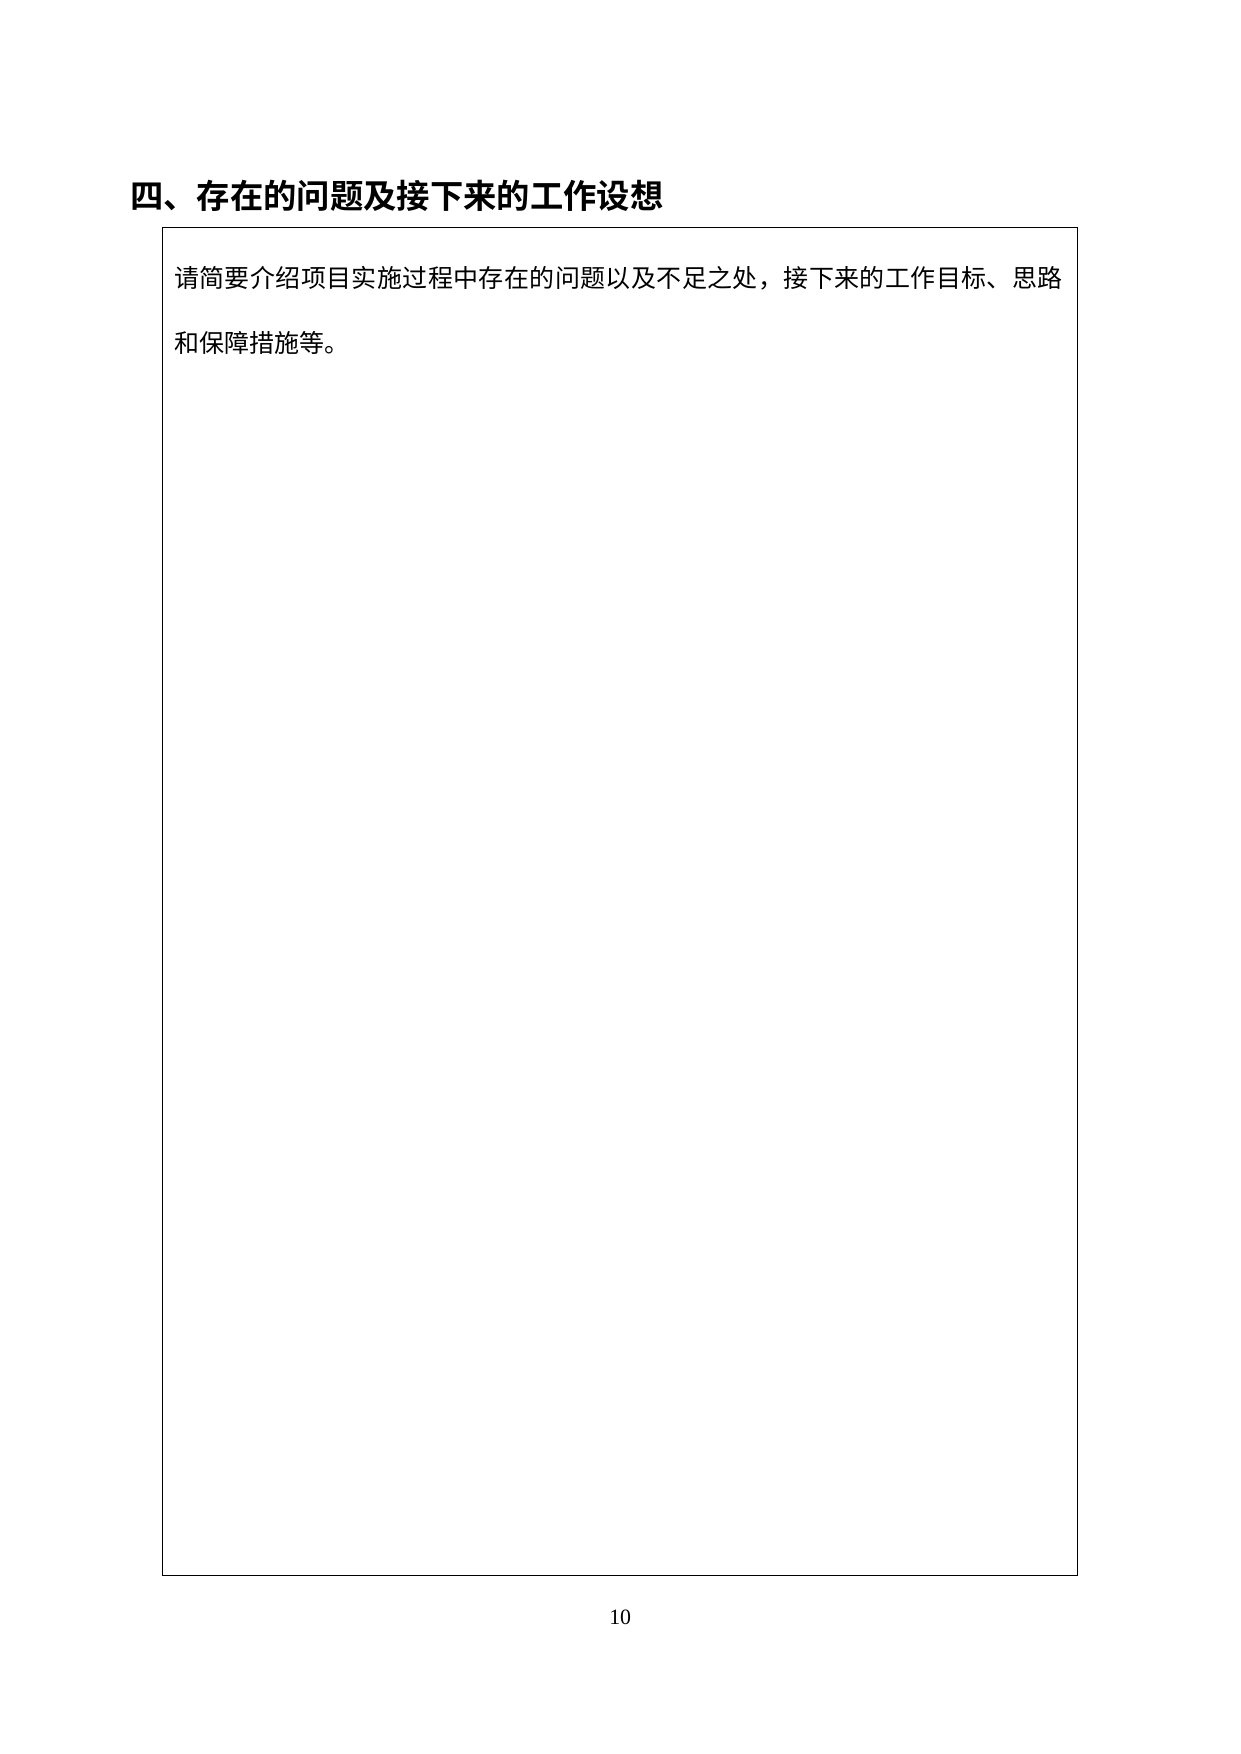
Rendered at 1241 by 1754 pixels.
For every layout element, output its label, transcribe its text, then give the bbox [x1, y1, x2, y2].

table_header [163, 228, 1077, 1575]
text 四、存在的问题及接下来的工作设想 [130, 162, 1110, 227]
